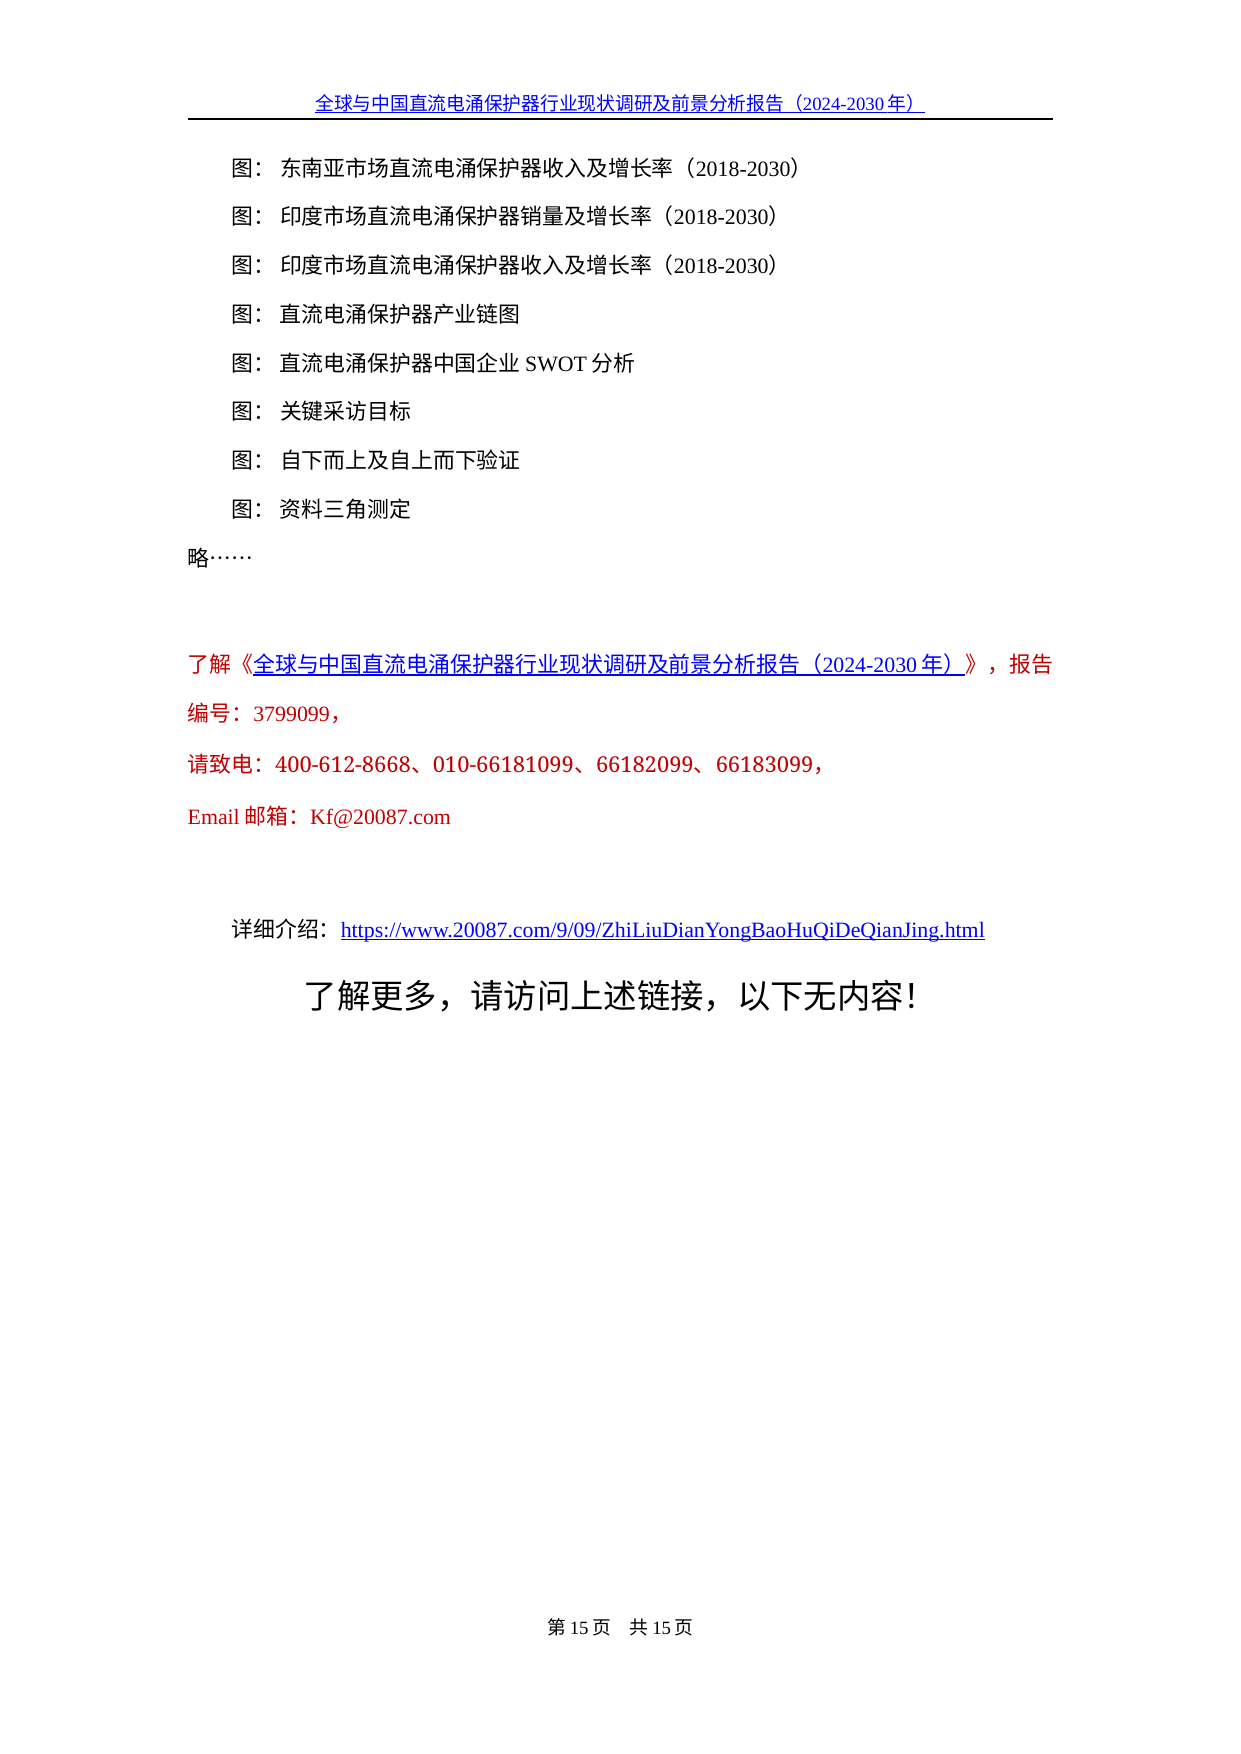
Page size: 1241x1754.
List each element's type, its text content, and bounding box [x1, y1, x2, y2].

text 了解《全球与中国直流电涌保护器行业现状调研及前景分析报告（2024-2030年）》，报告编号：3799099， [187, 647, 1053, 728]
text 请致电：400-612-8668、010-66181099、66182099、66183099， [187, 747, 1053, 779]
text Email邮箱：Kf@20087.com [187, 798, 1053, 831]
title 了解更多，请访问上述链接，以下无内容！ [187, 961, 1053, 1026]
text 详细介绍：https://www.20087.com/9/09/ZhiLiuDianYongBaoHuQiDeQianJing.html [187, 911, 1053, 944]
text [187, 150, 1053, 573]
